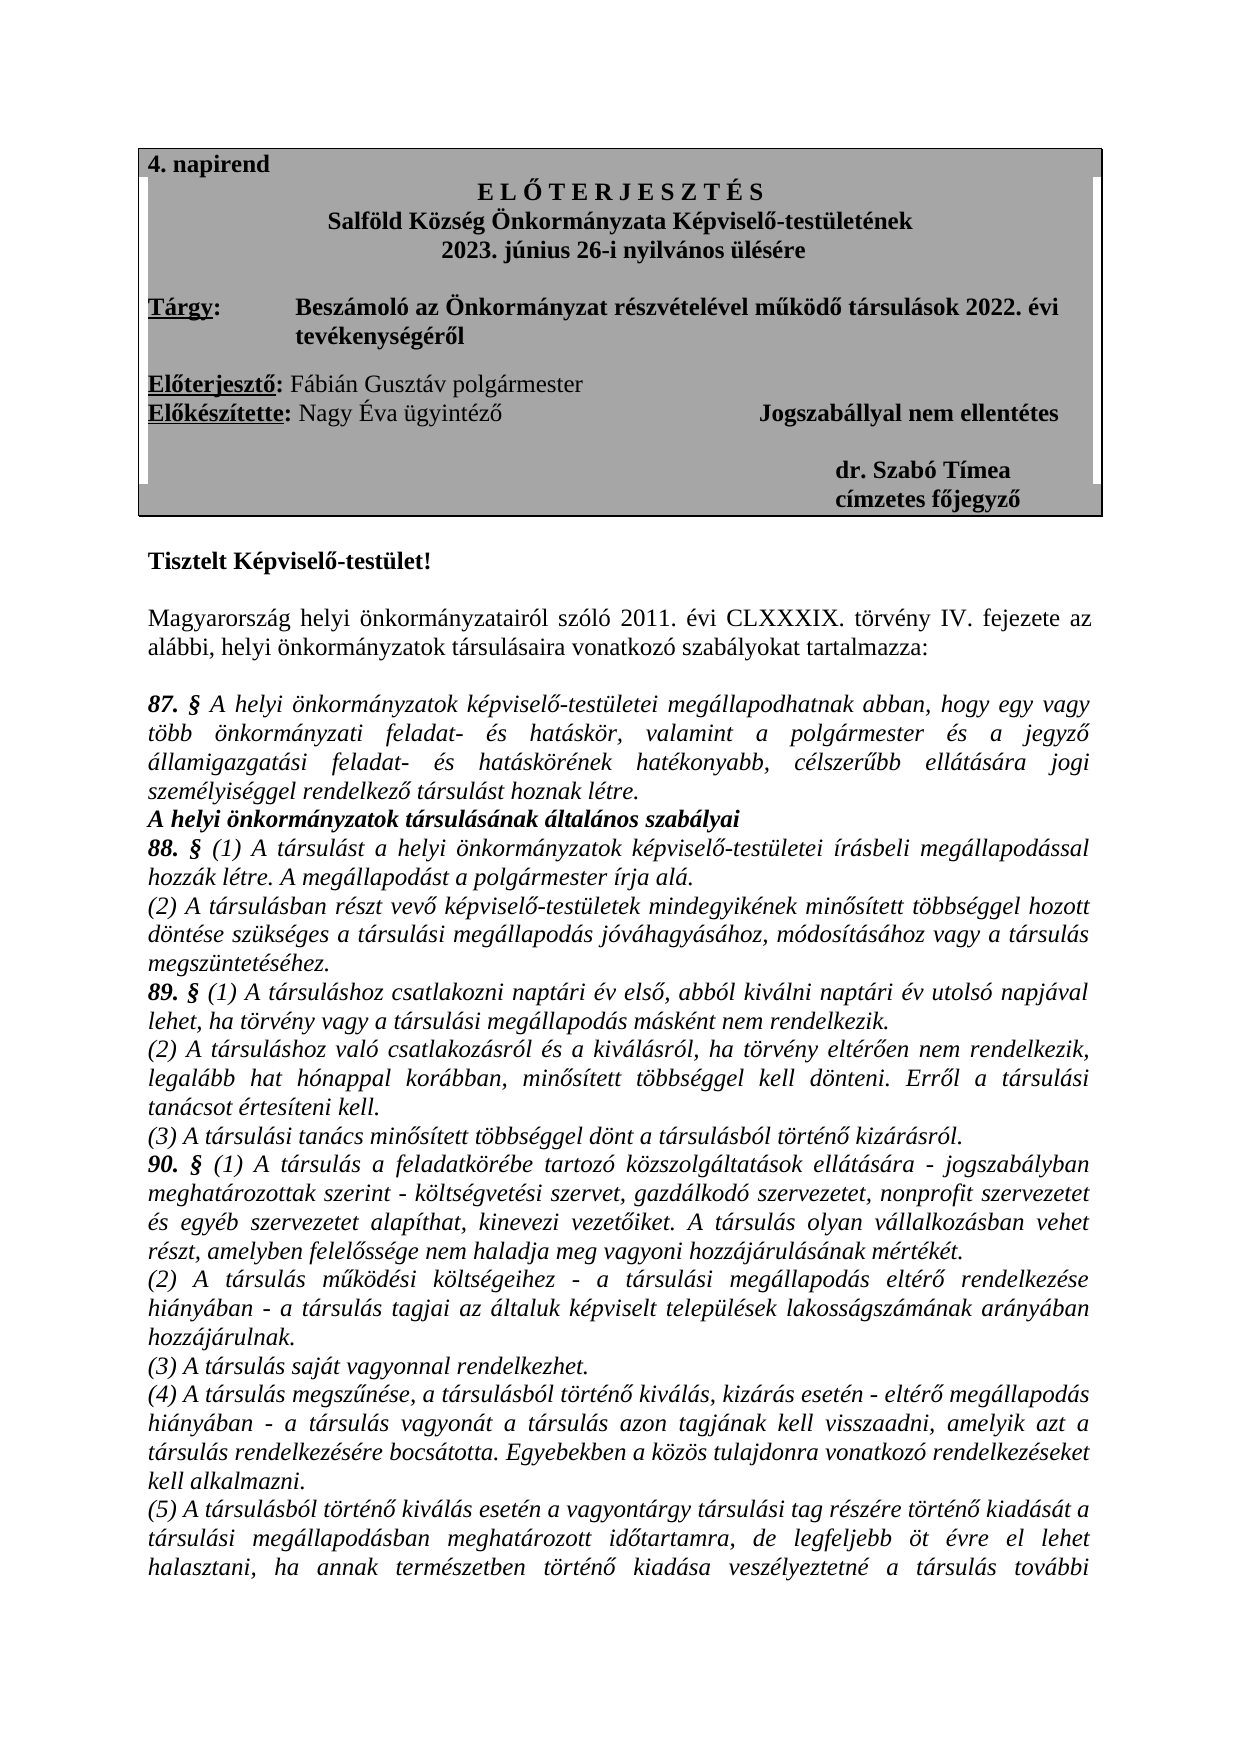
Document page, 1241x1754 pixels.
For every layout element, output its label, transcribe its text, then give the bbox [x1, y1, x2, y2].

text 90. § (1) A társulás a feladatkörébe tartozó közszolgáltatások ellátására - jogszabályban meghatározottak szerint - költségvetési szervet, gazdálkodó szervezetet, nonprofit szervezetet és egyéb szervezetet alapíthat, kinevezi vezetőiket. A társulás olyan vállalkozásban vehet részt, amelyben felelőssége nem haladja meg vagyoni hozzájárulásának mértékét. [148, 1149, 1093, 1264]
text Előterjesztő: Fábián Gusztáv polgármester [148, 369, 1093, 398]
text Magyarország helyi önkormányzatairól szóló 2011. évi CLXXXIX. törvény IV. fejezete az alábbi, helyi önkormányzatok társulásaira vonatkozó szabályokat tartalmazza: [148, 603, 1093, 661]
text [148, 1494, 1093, 1581]
text 87. § A helyi önkormányzatok képviselő-testületei megállapodhatnak abban, hogy egy vagy több önkormányzati feladat- és hatáskör, valamint a polgármester és a jegyző államigazgatási feladat- és hatáskörének hatékonyabb, célszerűbb ellátására jogi személyiséggel rendelkező társulást hoznak létre. [148, 689, 1093, 804]
text (2) A társulásban részt vevő képviselő-testületek mindegyikének minősített többséggel hozott döntése szükséges a társulási megállapodás jóváhagyásához, módosításához vagy a társulás megszüntetéséhez. [148, 891, 1093, 977]
text (2) A társulás működési költségeihez - a társulási megállapodás eltérő rendelkezése hiányában - a társulás tagjai az általuk képviselt települések lakosságszámának arányában hozzájárulnak. [148, 1264, 1093, 1351]
text 4. napirend [139, 149, 1101, 177]
text Tisztelt Képviselő-testület! [148, 546, 1093, 574]
text 2023. június 26-i nyilvános ülésére [148, 235, 1093, 264]
text dr. Szabó Tímea [148, 455, 1093, 483]
text címzetes főjegyző [139, 483, 1101, 515]
text tevékenységéről [148, 321, 1093, 350]
text Salföld Község Önkormányzata Képviselő-testületének [148, 206, 1093, 235]
text (3) A társulás saját vagyonnal rendelkezhet. [148, 1351, 1093, 1379]
text 89. § (1) A társuláshoz csatlakozni naptári év első, abból kiválni naptári év utolsó napjával lehet, ha törvény vagy a társulási megállapodás másként nem rendelkezik. [148, 977, 1093, 1034]
text A helyi önkormányzatok társulásának általános szabályai [148, 804, 1093, 833]
text E L Ő T E R J E S Z T É S [148, 177, 1093, 206]
text (4) A társulás megszűnése, a társulásból történő kiválás, kizárás esetén - eltérő megállapodás hiányában - a társulás vagyonát a társulás azon tagjának kell visszaadni, amelyik azt a társulás rendelkezésére bocsátotta. Egyebekben a közös tulajdonra vonatkozó rendelkezéseket kell alkalmazni. [148, 1379, 1093, 1494]
text Tárgy: Beszámoló az Önkormányzat részvételével működő társulások 2022. évi [148, 292, 1093, 321]
text Előkészítette: Nagy Éva ügyintéző Jogszabállyal nem ellentétes [148, 398, 1093, 427]
text 88. § (1) A társulást a helyi önkormányzatok képviselő-testületei írásbeli megállapodással hozzák létre. A megállapodást a polgármester írja alá. [148, 833, 1093, 891]
text (3) A társulási tanács minősített többséggel dönt a társulásból történő kizárásról. [148, 1121, 1093, 1149]
text (2) A társuláshoz való csatlakozásról és a kiválásról, ha törvény eltérően nem rendelkezik, legalább hat hónappal korábban, minősített többséggel kell dönteni. Erről a társulási tanácsot értesíteni kell. [148, 1034, 1093, 1121]
